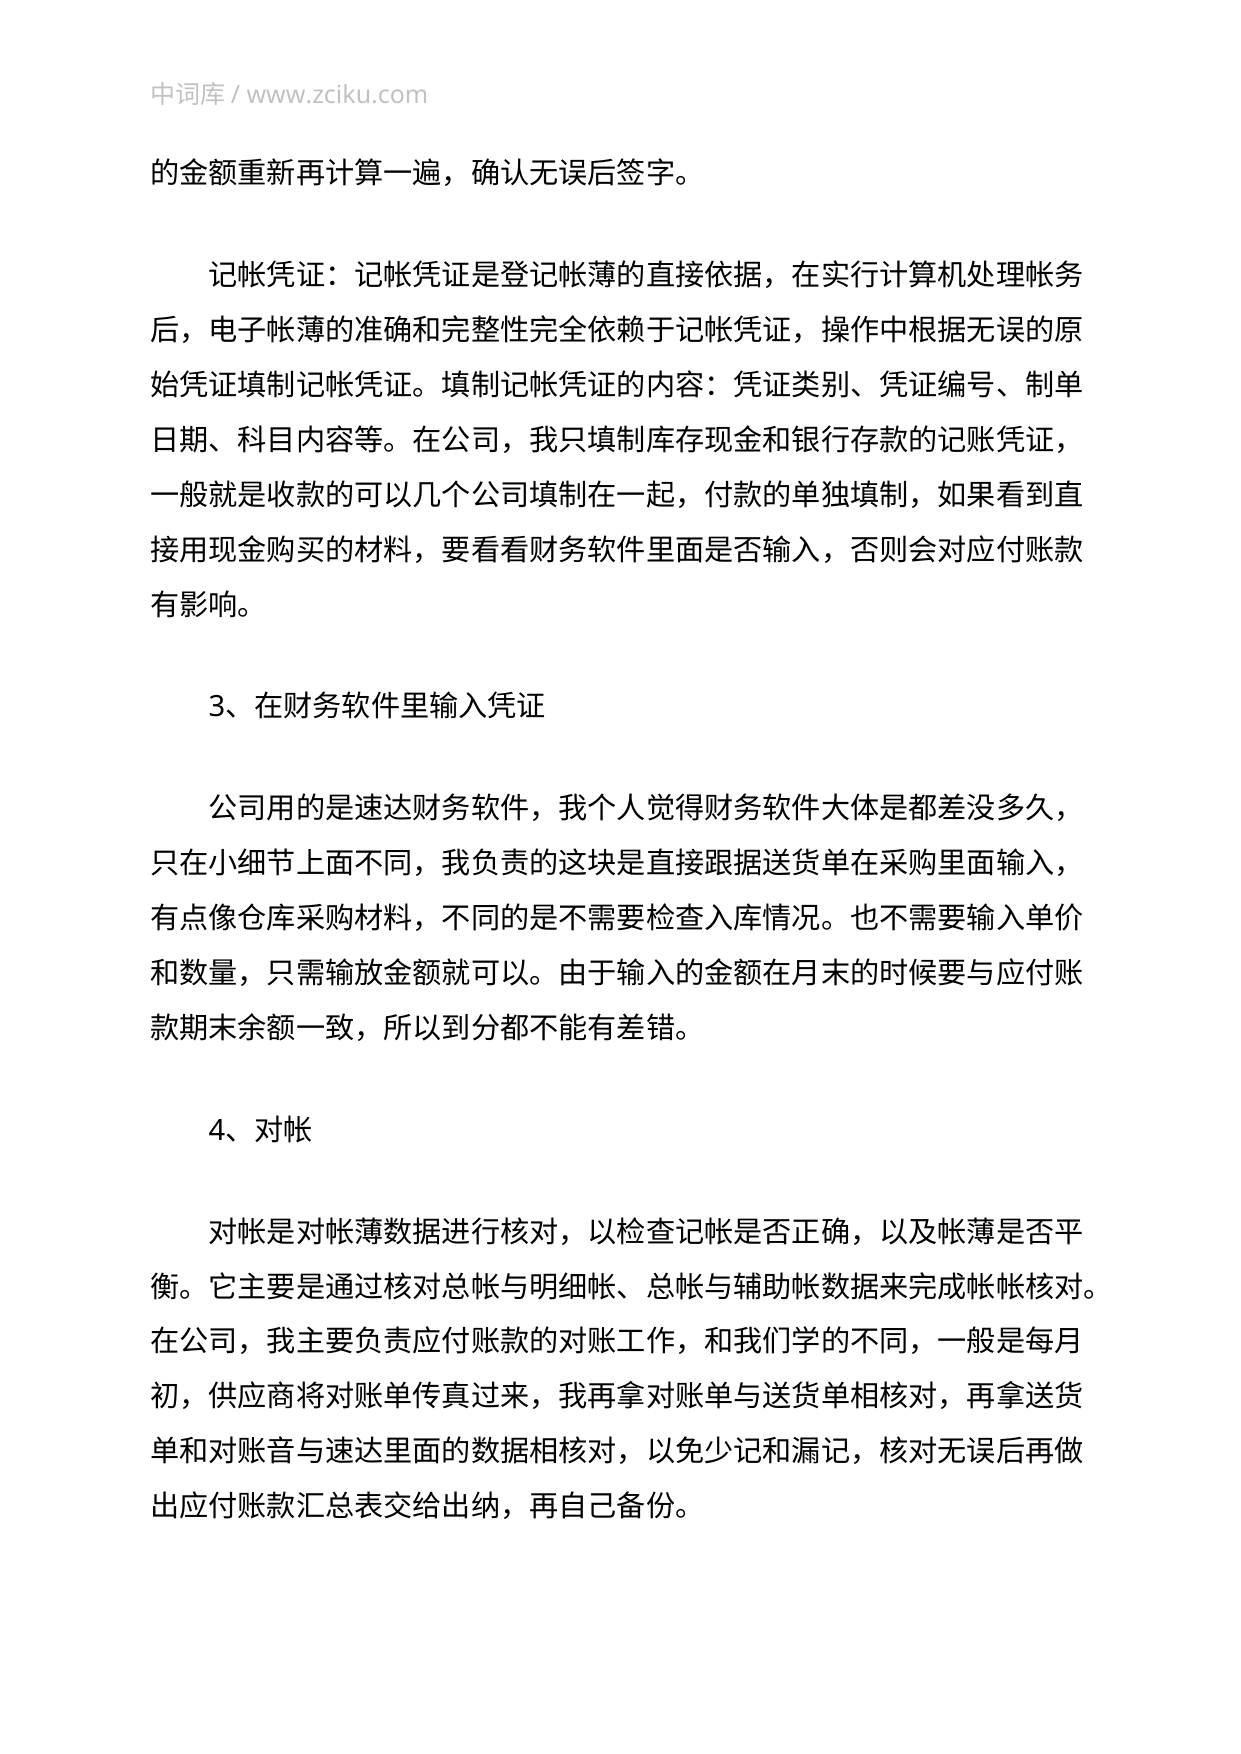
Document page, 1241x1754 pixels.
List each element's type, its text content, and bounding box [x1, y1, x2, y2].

text 公司用的是速达财务软件，我个人觉得财务软件大体是都差没多久，只在小细节上面不同，我负责的这块是直接跟据送货单在采购里面输入，有点像仓库采购材料，不同的是不需要检查入库情况。也不需要输入单价和数量，只需输放金额就可以。由于输入的金额在月末的时候要与应付账款期末余额一致，所以到分都不能有差错。 [150, 785, 1090, 1047]
text 4、对帐 [150, 1106, 1090, 1149]
text 3、在财务软件里输入凭证 [150, 683, 1090, 725]
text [150, 150, 1090, 192]
text 记帐凭证：记帐凭证是登记帐薄的直接依据，在实行计算机处理帐务后，电子帐薄的准确和完整性完全依赖于记帐凭证，操作中根据无误的原始凭证填制记帐凭证。填制记帐凭证的内容：凭证类别、凭证编号、制单日期、科目内容等。在公司，我只填制库存现金和银行存款的记账凭证，一般就是收款的可以几个公司填制在一起，付款的单独填制，如果看到直接用现金购买的材料，要看看财务软件里面是否输入，否则会对应付账款有影响。 [150, 252, 1090, 623]
text 对帐是对帐薄数据进行核对，以检查记帐是否正确，以及帐薄是否平衡。它主要是通过核对总帐与明细帐、总帐与辅助帐数据来完成帐帐核对。在公司，我主要负责应付账款的对账工作，和我们学的不同，一般是每月初，供应商将对账单传真过来，我再拿对账单与送货单相核对，再拿送货单和对账音与速达里面的数据相核对，以免少记和漏记，核对无误后再做出应付账款汇总表交给出纳，再自己备份。 [150, 1208, 1090, 1525]
